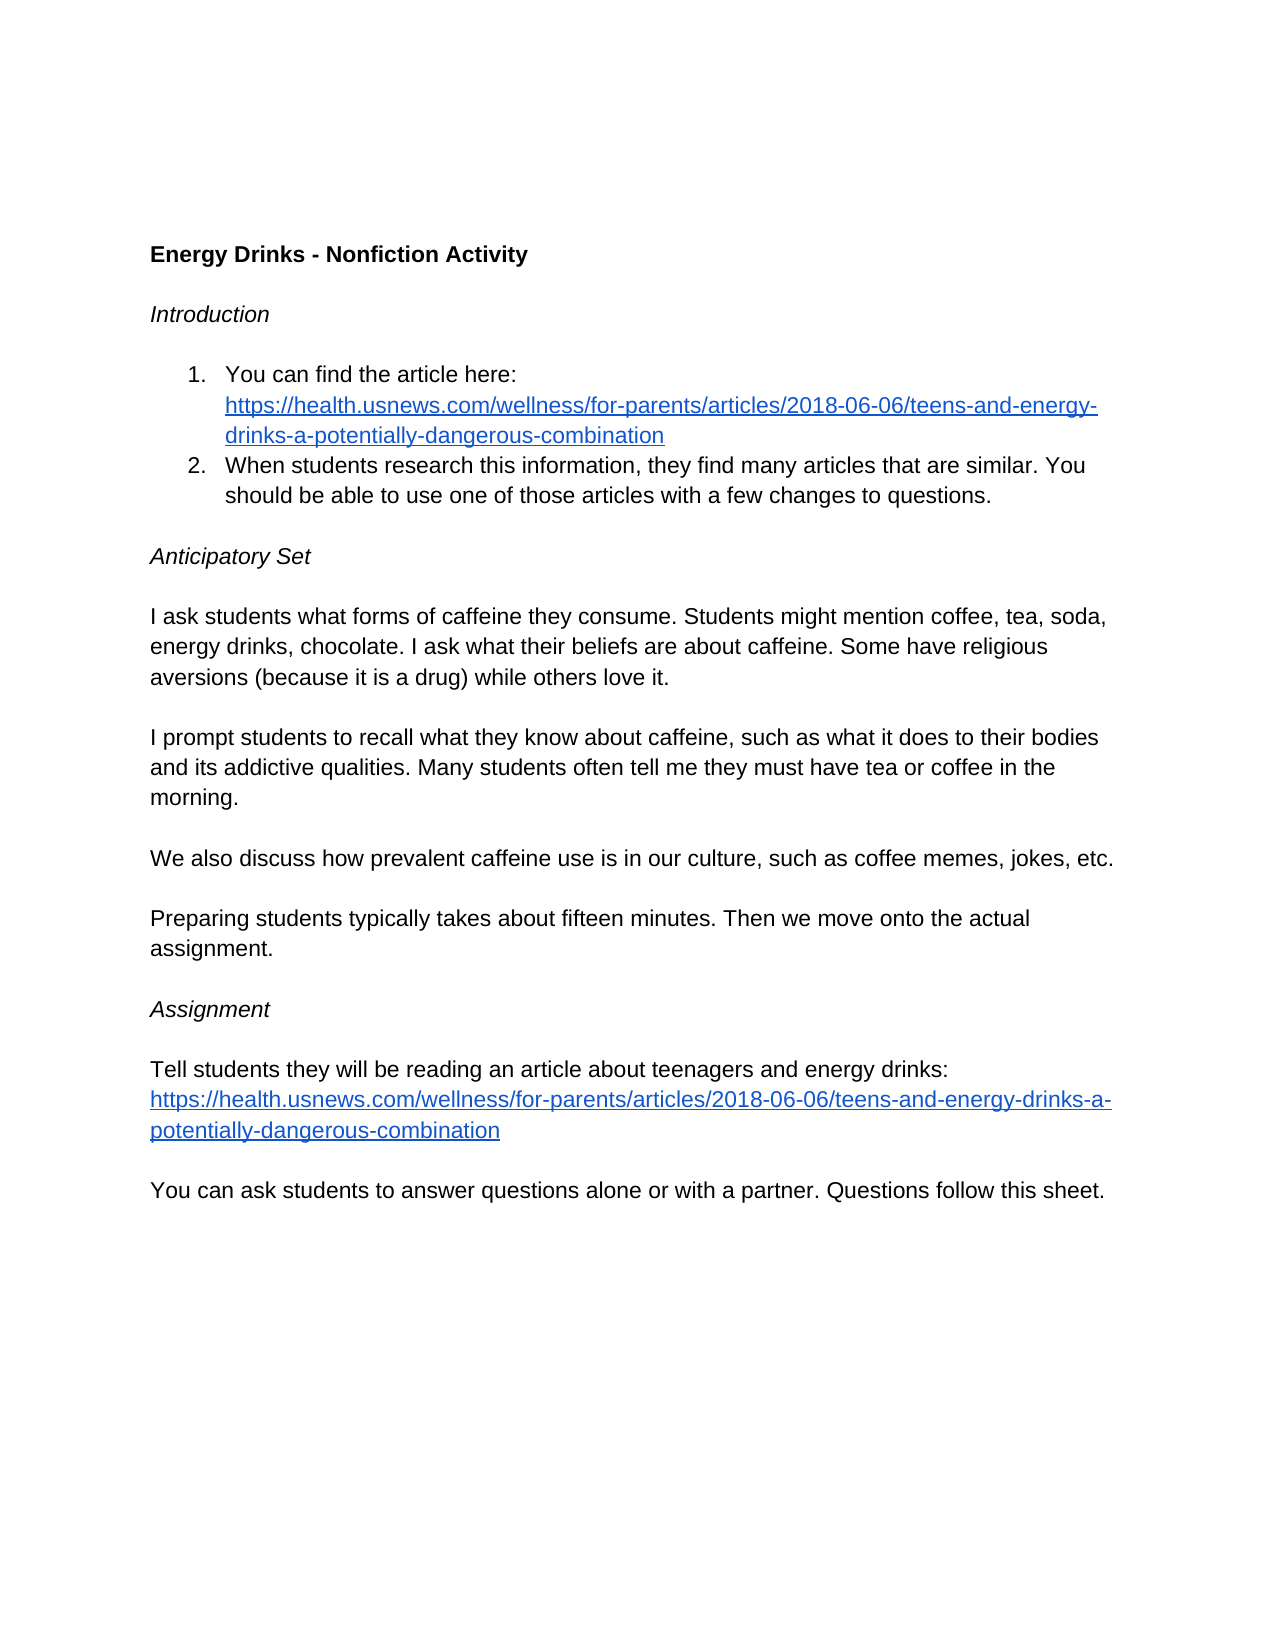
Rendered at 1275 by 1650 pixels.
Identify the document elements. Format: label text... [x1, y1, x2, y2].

text Anticipatory Set [150, 543, 1125, 569]
text Introduction [150, 301, 1125, 327]
text I prompt students to recall what they know about caffeine, such as what it does to their bodies and its addictive qualities. Many students often tell me they must have tea or coffee in the morning. [150, 724, 1125, 811]
text Assignment [150, 996, 1125, 1022]
text I ask students what forms of caffeine they consume. Students might mention coffee, tea, soda, energy drinks, chocolate. I ask what their beliefs are about caffeine. Some have religious aversions (because it is a drug) while others love it. [150, 603, 1125, 690]
text Preparing students typically takes about fifteen minutes. Then we move onto the actual assignment. [150, 905, 1125, 962]
text Energy Drinks - Nonfiction Activity [150, 241, 1125, 267]
list You can find the article here: https://health.usnews.com/wellness/for-parents/articles/2018-06-06/teens-and-energy-drinks-a-potentially-dangerous-combination [187, 361, 1125, 448]
text We also discuss how prevalent caffeine use is in our culture, such as coffee memes, jokes, etc. [150, 845, 1125, 871]
text Tell students they will be reading an article about teenagers and energy drinks: https://health.usnews.com/wellness/for-parents/articles/2018-06-06/teens-and-energy-drinks-a-potentially-dangerous-combination [150, 1056, 1125, 1143]
text You can ask students to answer questions alone or with a partner. Questions follow this sheet. [150, 1177, 1125, 1203]
list When students research this information, they find many articles that are similar. You should be able to use one of those articles with a few changes to questions. [187, 452, 1125, 509]
